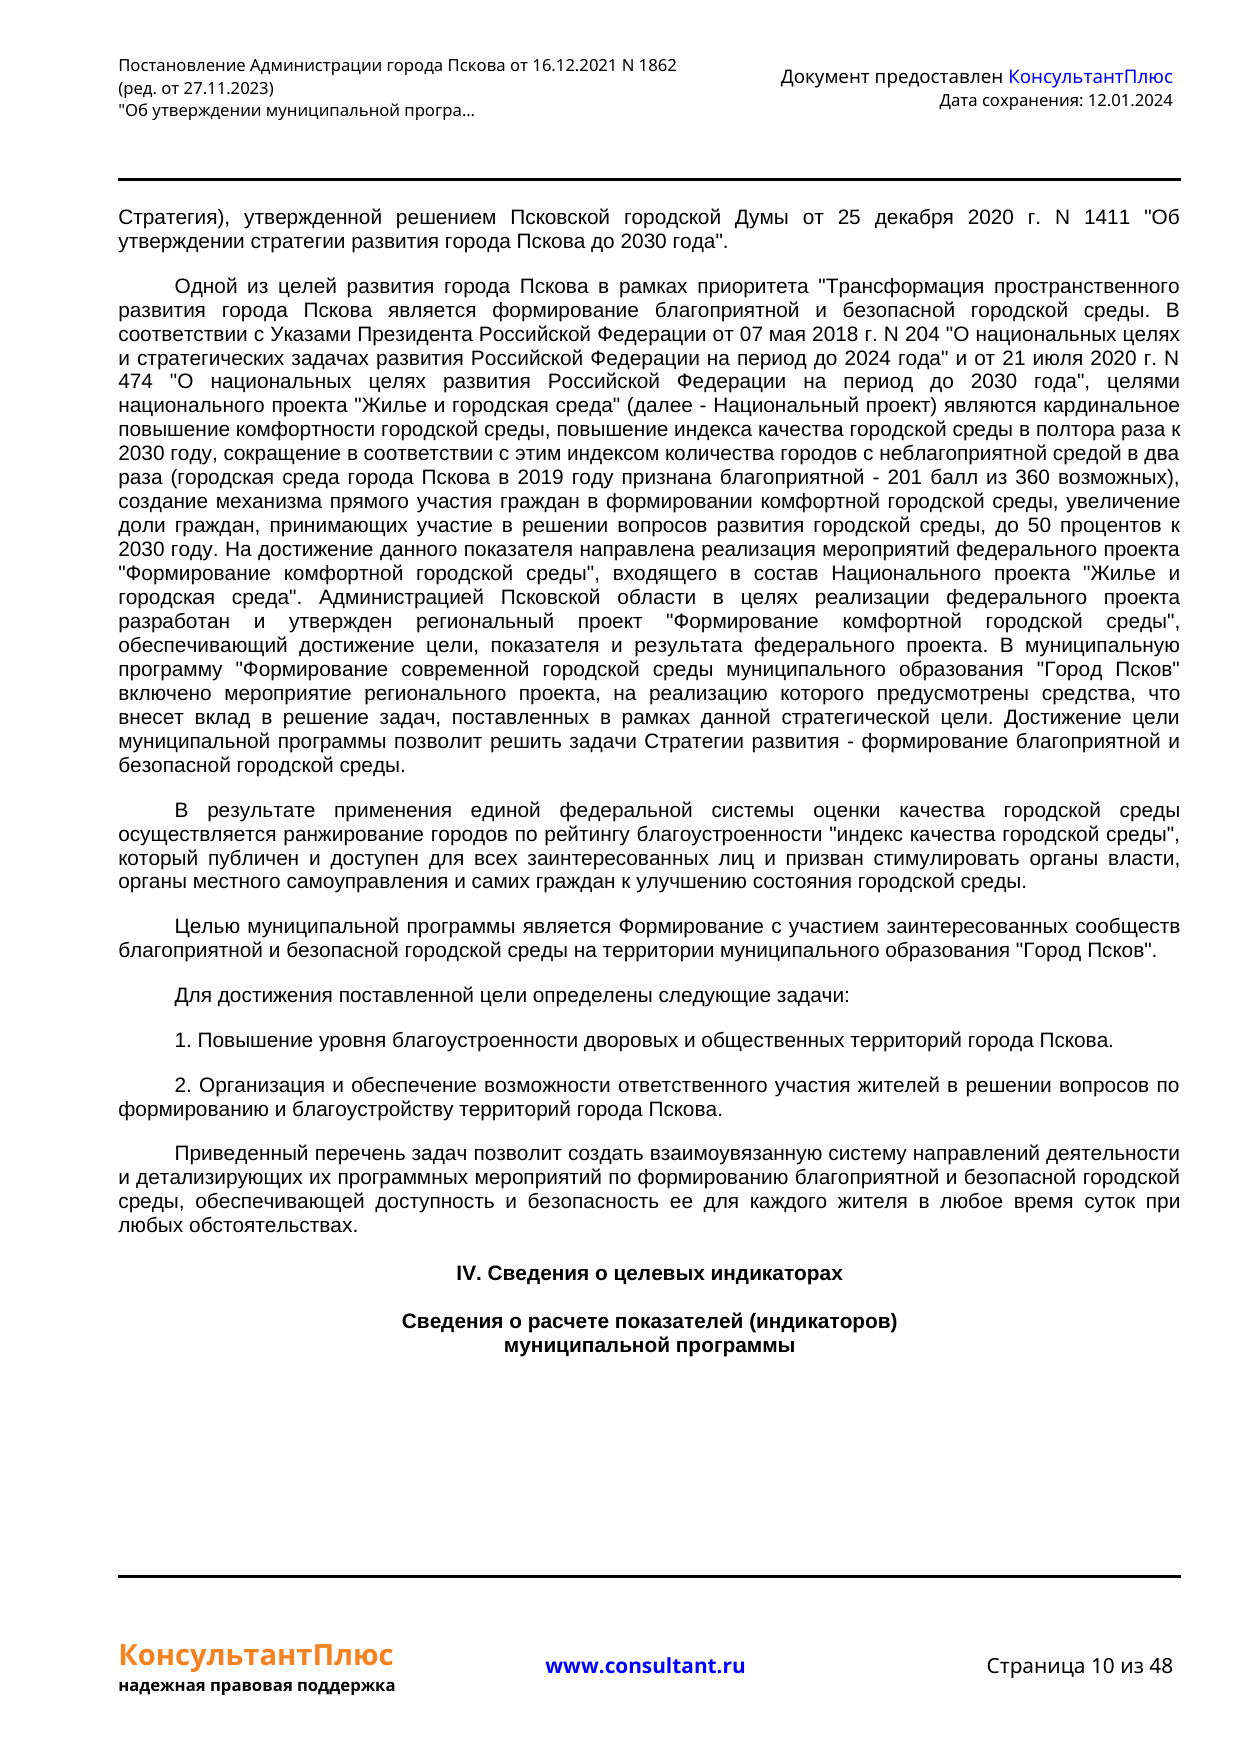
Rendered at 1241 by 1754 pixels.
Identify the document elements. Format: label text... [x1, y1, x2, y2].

text Одной из целей развития города Пскова в рамках приоритета "Трансформация пространственного развития города Пскова является формирование благоприятной и безопасной городской среды. В соответствии с Указами Президента Российской Федерации от 07 мая 2018 г. N 204 "О национальных целях и стратегических задачах развития Российской Федерации на период до 2024 года" и от 21 июля 2020 г. N 474 "О национальных целях развития Российской Федерации на период до 2030 года", целями национального проекта "Жилье и городская среда" (далее - Национальный проект) являются кардинальное повышение комфортности городской среды, повышение индекса качества городской среды в полтора раза к 2030 году, сокращение в соответствии с этим индексом количества городов с неблагоприятной средой в два раза (городская среда города Пскова в 2019 году признана благоприятной - 201 балл из 360 возможных), создание механизма прямого участия граждан в формировании комфортной городской среды, увеличение доли граждан, принимающих участие в решении вопросов развития городской среды, до 50 процентов к 2030 году. На достижение данного показателя направлена реализация мероприятий федерального проекта "Формирование комфортной городской среды", входящего в состав Национального проекта "Жилье и городская среда". Администрацией Псковской области в целях реализации федерального проекта разработан и утвержден региональный проект "Формирование комфортной городской среды", обеспечивающий достижение цели, показателя и результата федерального проекта. В муниципальную программу "Формирование современной городской среды муниципального образования "Город Псков" включено мероприятие регионального проекта, на реализацию которого предусмотрены средства, что внесет вклад в решение задач, поставленных в рамках данной стратегической цели. Достижение цели муниципальной программы позволит решить задачи Стратегии развития - формирование благоприятной и безопасной городской среды. [118, 273, 1181, 777]
text 2. Организация и обеспечение возможности ответственного участия жителей в решении вопросов по формированию и благоустройству территорий города Пскова. [118, 1072, 1181, 1120]
text Целью муниципальной программы является Формирование с участием заинтересованных сообществ благоприятной и безопасной городской среды на территории муниципального образования "Город Псков". [118, 914, 1181, 962]
title муниципальной программы [118, 1333, 1181, 1357]
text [118, 205, 1181, 253]
title Сведения о расчете показателей (индикаторов) [118, 1309, 1181, 1333]
text 1. Повышение уровня благоустроенности дворовых и общественных территорий города Пскова. [118, 1028, 1181, 1052]
title IV. Сведения о целевых индикаторах [118, 1261, 1181, 1285]
text В результате применения единой федеральной системы оценки качества городской среды осуществляется ранжирование городов по рейтингу благоустроенности "индекс качества городской среды", который публичен и доступен для всех заинтересованных лиц и призван стимулировать органы власти, органы местного самоуправления и самих граждан к улучшению состояния городской среды. [118, 797, 1181, 893]
text Для достижения поставленной цели определены следующие задачи: [118, 983, 1181, 1007]
text Приведенный перечень задач позволит создать взаимоувязанную систему направлений деятельности и детализирующих их программных мероприятий по формированию благоприятной и безопасной городской среды, обеспечивающей доступность и безопасность ее для каждого жителя в любое время суток при любых обстоятельствах. [118, 1141, 1181, 1237]
